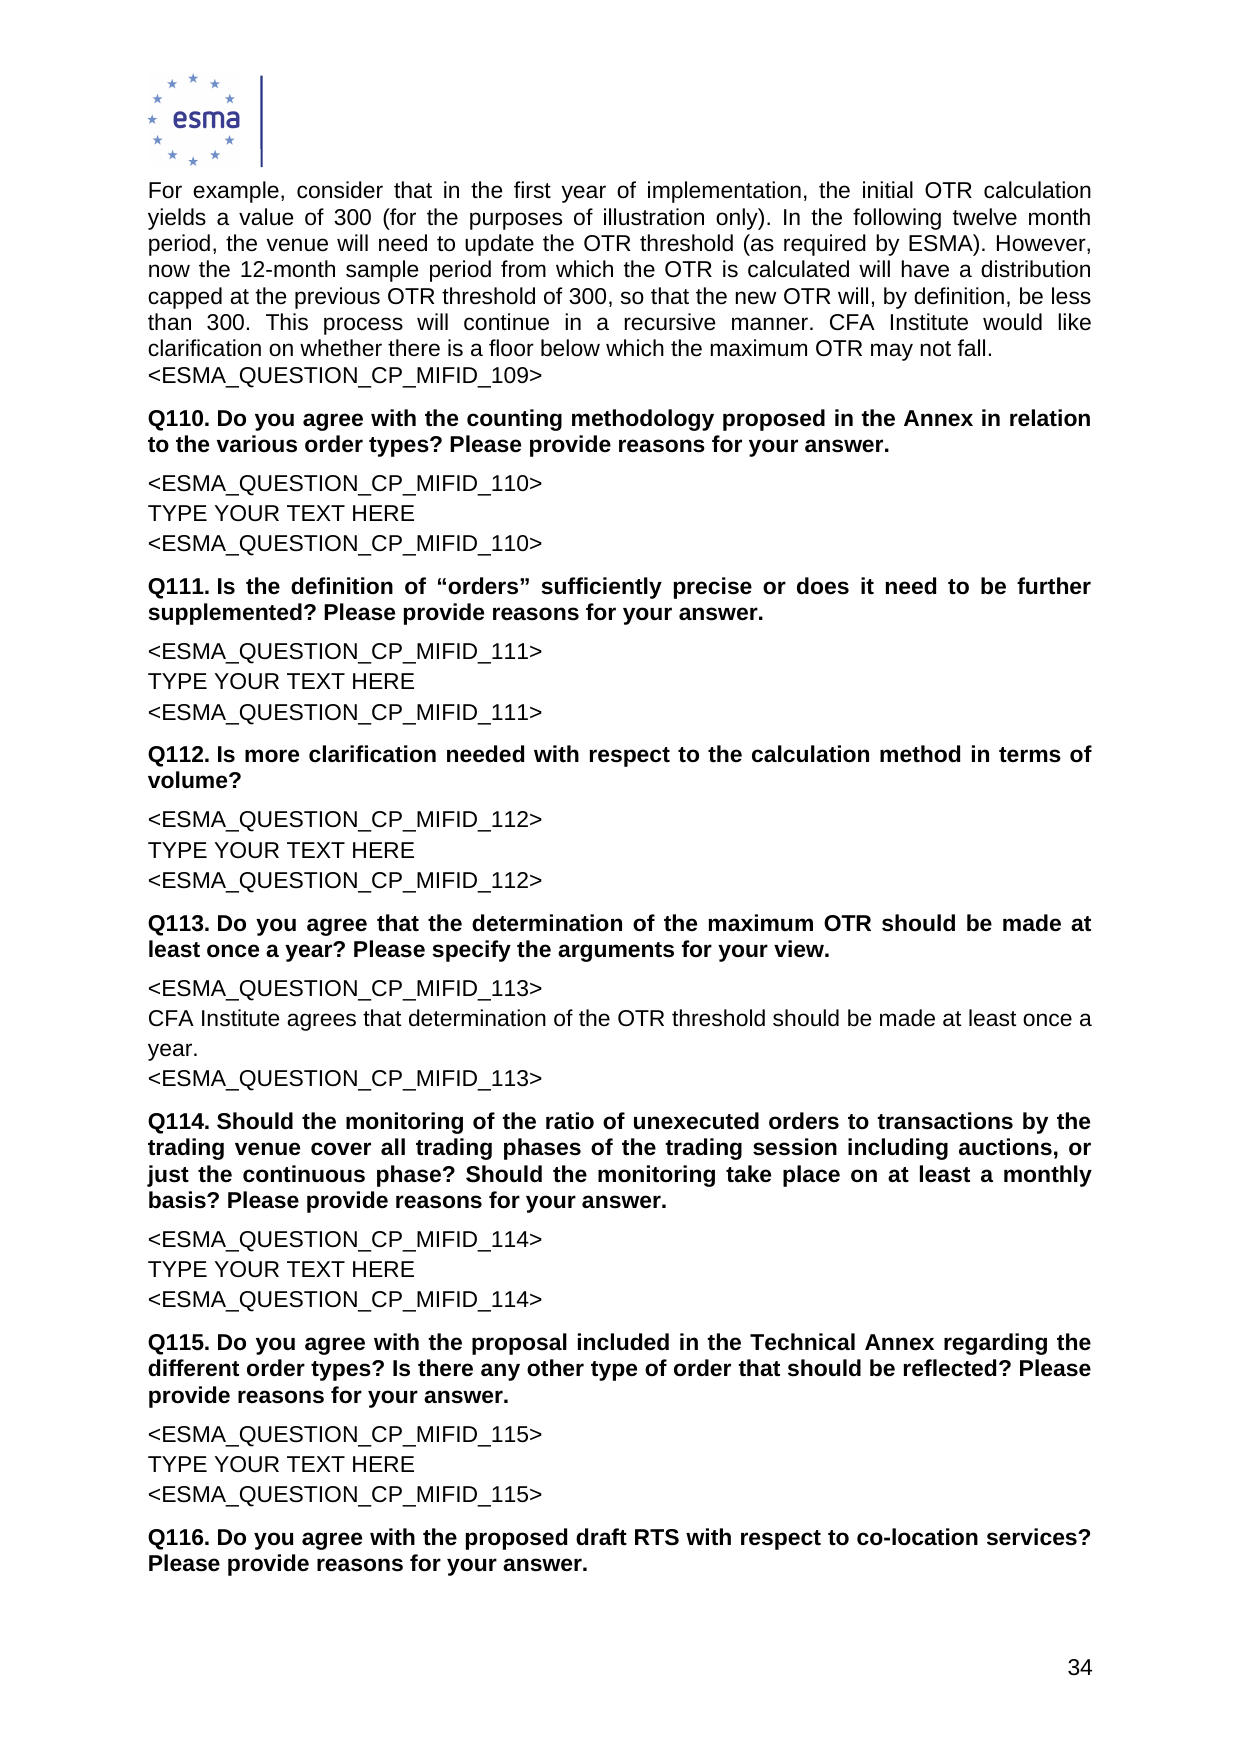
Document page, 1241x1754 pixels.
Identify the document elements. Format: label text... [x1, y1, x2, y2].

text <ESMA_QUESTION_CP_MIFID_113> [148, 975, 1093, 1001]
text <ESMA_QUESTION_CP_MIFID_115> [148, 1481, 1093, 1507]
text Is more clarification needed with respect to the calculation method in terms of volume? [148, 741, 1093, 794]
text <ESMA_QUESTION_CP_MIFID_112> [148, 867, 1093, 893]
text <ESMA_QUESTION_CP_MIFID_109> [148, 362, 1093, 388]
picture [147, 73, 240, 166]
text <ESMA_QUESTION_CP_MIFID_110> [148, 470, 1093, 496]
text <ESMA_QUESTION_CP_MIFID_114> [148, 1226, 1093, 1252]
text <ESMA_QUESTION_CP_MIFID_111> [148, 698, 1093, 725]
text <ESMA_QUESTION_CP_MIFID_115> [148, 1421, 1093, 1447]
text <ESMA_QUESTION_CP_MIFID_110> [148, 530, 1093, 556]
text Do you agree that the determination of the maximum OTR should be made at least once a year? Please specify the arguments for your view. [148, 909, 1093, 962]
text Do you agree with the proposal included in the Technical Annex regarding the different order types? Is there any other type of order that should be reflected? Please provide reasons for your answer. [148, 1329, 1093, 1408]
text <ESMA_QUESTION_CP_MIFID_114> [148, 1286, 1093, 1313]
text TYPE YOUR TEXT HERE [148, 668, 1093, 694]
text TYPE YOUR TEXT HERE [148, 837, 1093, 863]
text TYPE YOUR TEXT HERE [148, 1256, 1093, 1282]
text Is the definition of “orders” sufficiently precise or does it need to be further supplemented? Please provide reasons for your answer. [148, 573, 1093, 626]
text Do you agree with the proposed draft RTS with respect to co-location services? Please provide reasons for your answer. [148, 1524, 1093, 1576]
text <ESMA_QUESTION_CP_MIFID_113> [148, 1065, 1093, 1092]
text <ESMA_QUESTION_CP_MIFID_111> [148, 638, 1093, 664]
text TYPE YOUR TEXT HERE [148, 500, 1093, 526]
text CFA Institute agrees that determination of the OTR threshold should be made at least once a year. [148, 1005, 1093, 1061]
text <ESMA_QUESTION_CP_MIFID_112> [148, 806, 1093, 833]
text TYPE YOUR TEXT HERE [148, 1451, 1093, 1477]
text For example, consider that in the first year of implementation, the initial OTR calculation yields a value of 300 (for the purposes of illustration only). In the following twelve month period, the venue will need to update the OTR threshold (as required by ESMA). However, now the 12-month sample period from which the OTR is calculated will have a distribution capped at the previous OTR threshold of 300, so that the new OTR will, by definition, be less than 300. This process will continue in a recursive manner. CFA Institute would like clarification on whether there is a floor below which the maximum OTR may not fall. [148, 177, 1093, 362]
text Do you agree with the counting methodology proposed in the Annex in relation to the various order types? Please provide reasons for your answer. [148, 404, 1093, 457]
text Should the monitoring of the ratio of unexecuted orders to transactions by the trading venue cover all trading phases of the trading session including auctions, or just the continuous phase? Should the monitoring take place on at least a monthly basis? Please provide reasons for your answer. [148, 1108, 1093, 1213]
